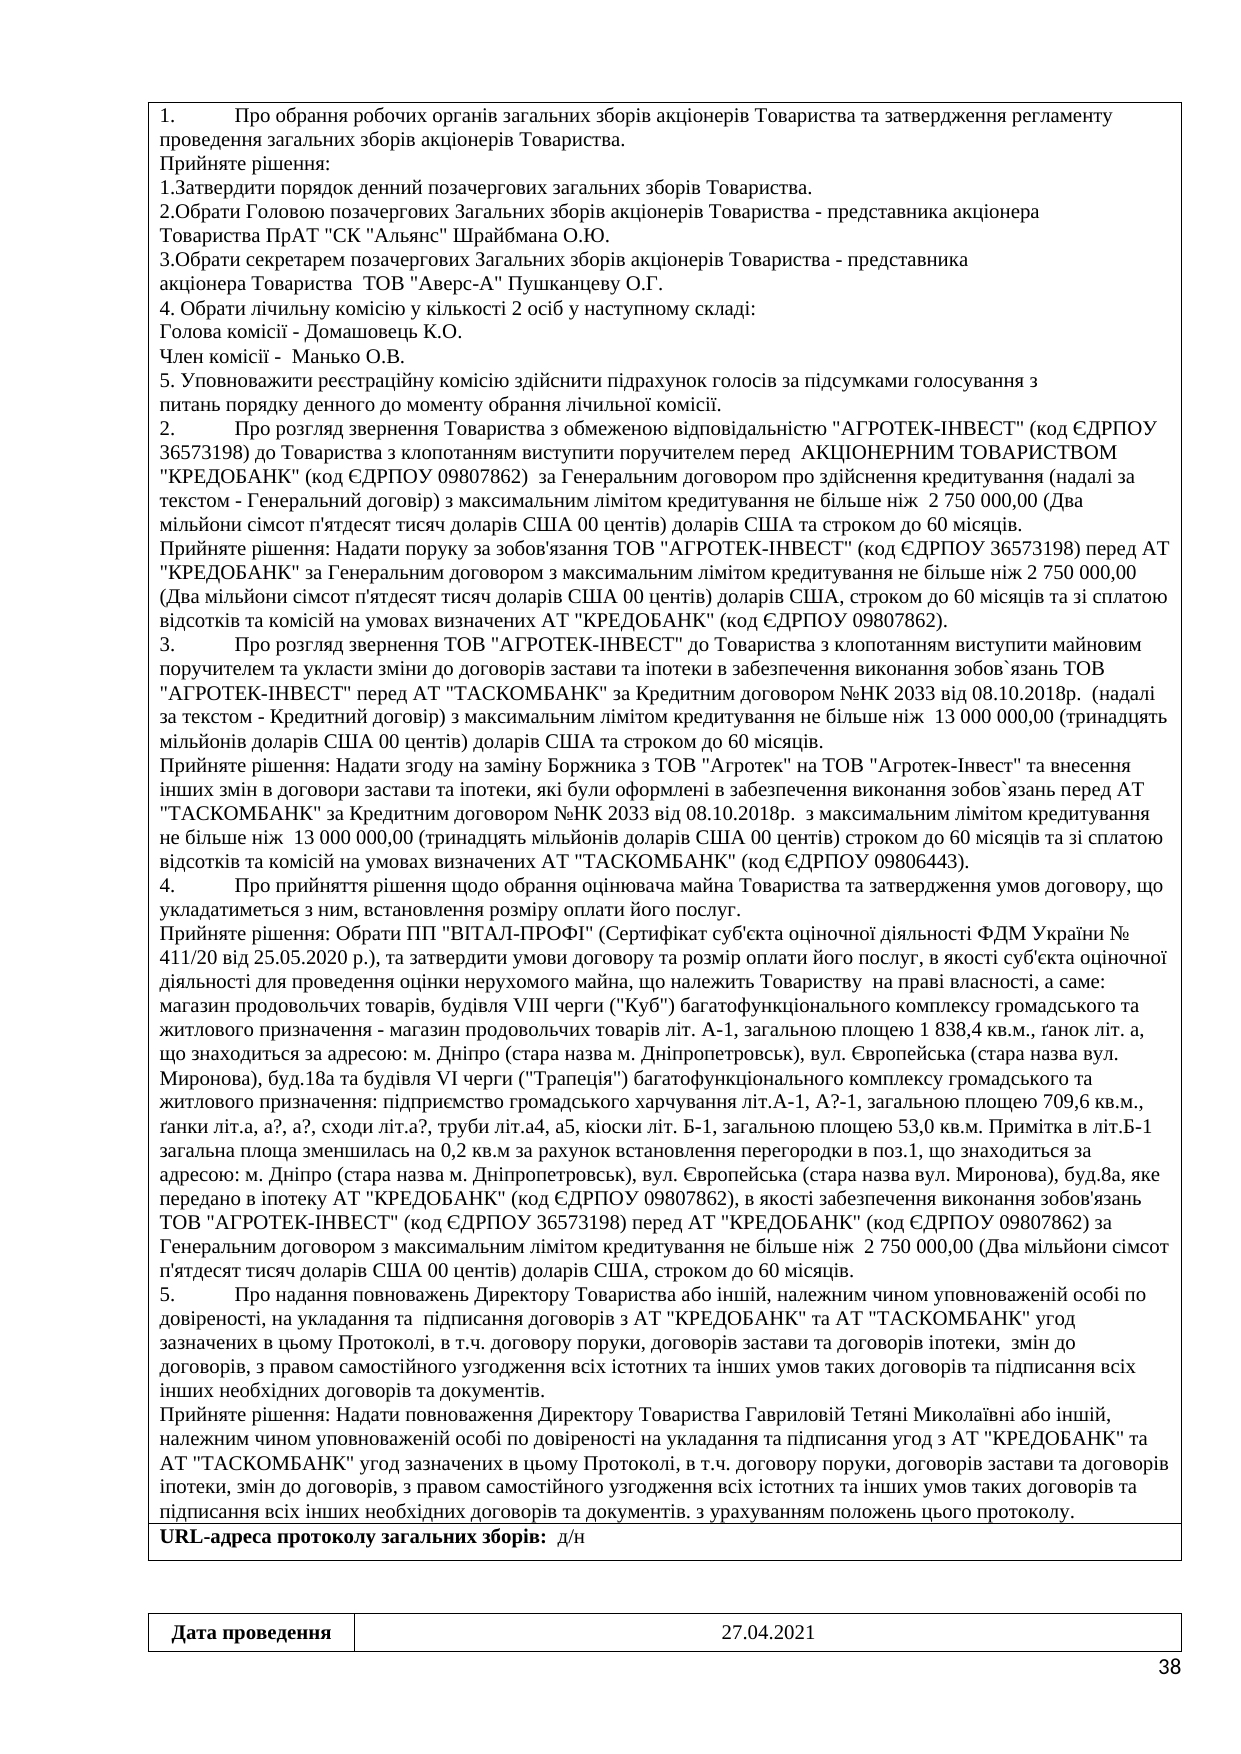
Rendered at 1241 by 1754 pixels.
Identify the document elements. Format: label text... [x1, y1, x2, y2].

table_header 27.04.2021 [355, 1614, 1181, 1651]
table_header Дата проведення [149, 1614, 354, 1651]
table_cell URL-адреса протоколу загальних зборів: д/н [149, 1524, 1181, 1560]
